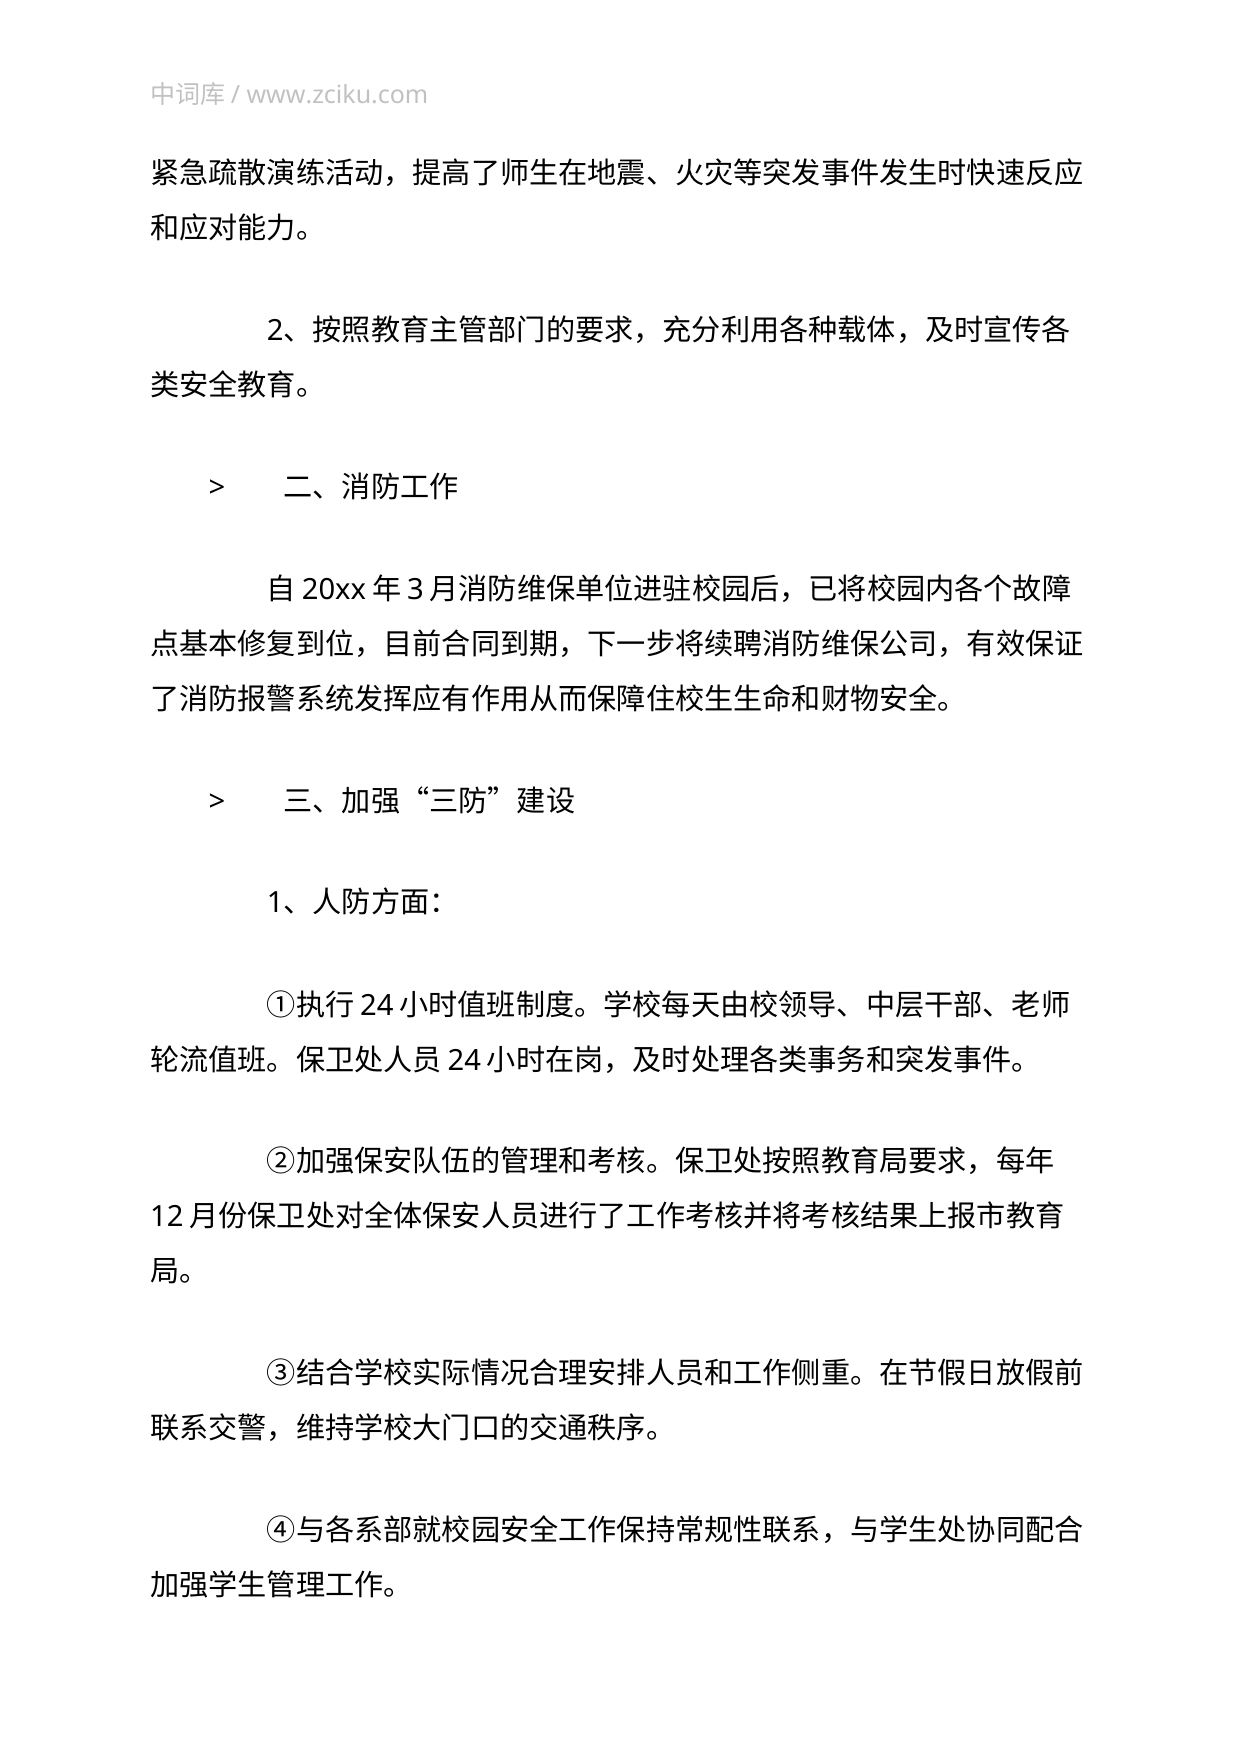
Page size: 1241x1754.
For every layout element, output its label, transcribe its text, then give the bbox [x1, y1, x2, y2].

text > 三、加强“三防”建设 [150, 777, 1090, 819]
text ④与各系部就校园安全工作保持常规性联系，与学生处协同配合加强学生管理工作。 [150, 1506, 1090, 1603]
text 2、按照教育主管部门的要求，充分利用各种载体，及时宣传各类安全教育。 [150, 307, 1090, 404]
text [150, 150, 1090, 247]
text 自20xx年3月消防维保单位进驻校园后，已将校园内各个故障点基本修复到位，目前合同到期，下一步将续聘消防维保公司，有效保证了消防报警系统发挥应有作用从而保障住校生生命和财物安全。 [150, 565, 1090, 718]
text > 二、消防工作 [150, 463, 1090, 506]
text ②加强保安队伍的管理和考核。保卫处按照教育局要求，每年12月份保卫处对全体保安人员进行了工作考核并将考核结果上报市教育局。 [150, 1138, 1090, 1290]
text ③结合学校实际情况合理安排人员和工作侧重。在节假日放假前联系交警，维持学校大门口的交通秩序。 [150, 1350, 1090, 1447]
text ①执行24小时值班制度。学校每天由校领导、中层干部、老师轮流值班。保卫处人员24小时在岗，及时处理各类事务和突发事件。 [150, 981, 1090, 1078]
text 1、人防方面： [150, 879, 1090, 921]
